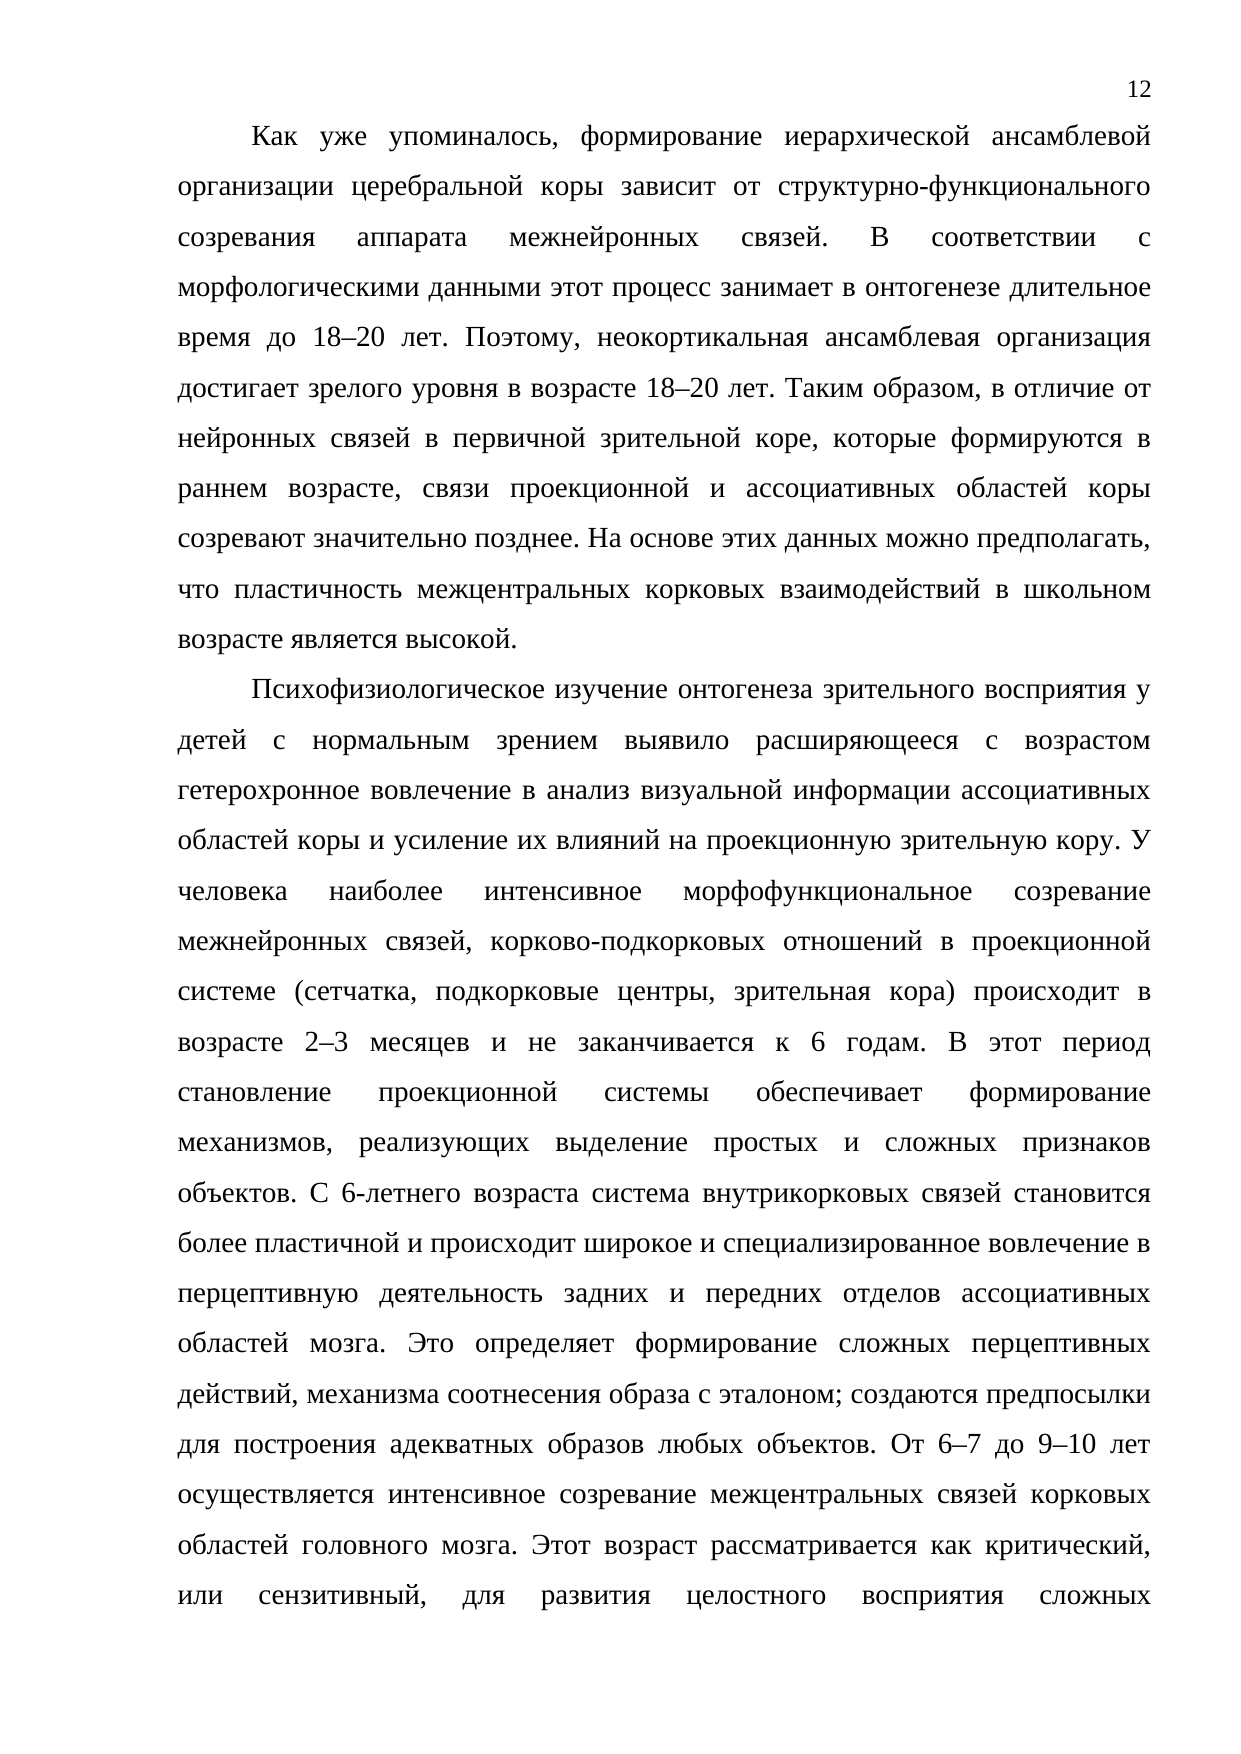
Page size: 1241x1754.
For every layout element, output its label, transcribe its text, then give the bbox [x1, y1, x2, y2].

text Как уже упоминалось, формирование иерархической ансамблевой организации церебральной коры зависит от структурно-функционального созревания аппарата межнейронных связей. В соответствии с морфологическими данными этот процесс занимает в онтогенезе длительное время до 18–20 лет. Поэтому, неокортикальная ансамблевая организация достигает зрелого уровня в возрасте 18–20 лет. Таким образом, в отличие от нейронных связей в первичной зрительной коре, которые формируются в раннем возрасте, связи проекционной и ассоциативных областей коры созревают значительно позднее. На основе этих данных можно предполагать, что пластичность межцентральных корковых взаимодействий в школьном возрасте является высокой. [177, 118, 1152, 655]
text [177, 672, 1152, 1611]
